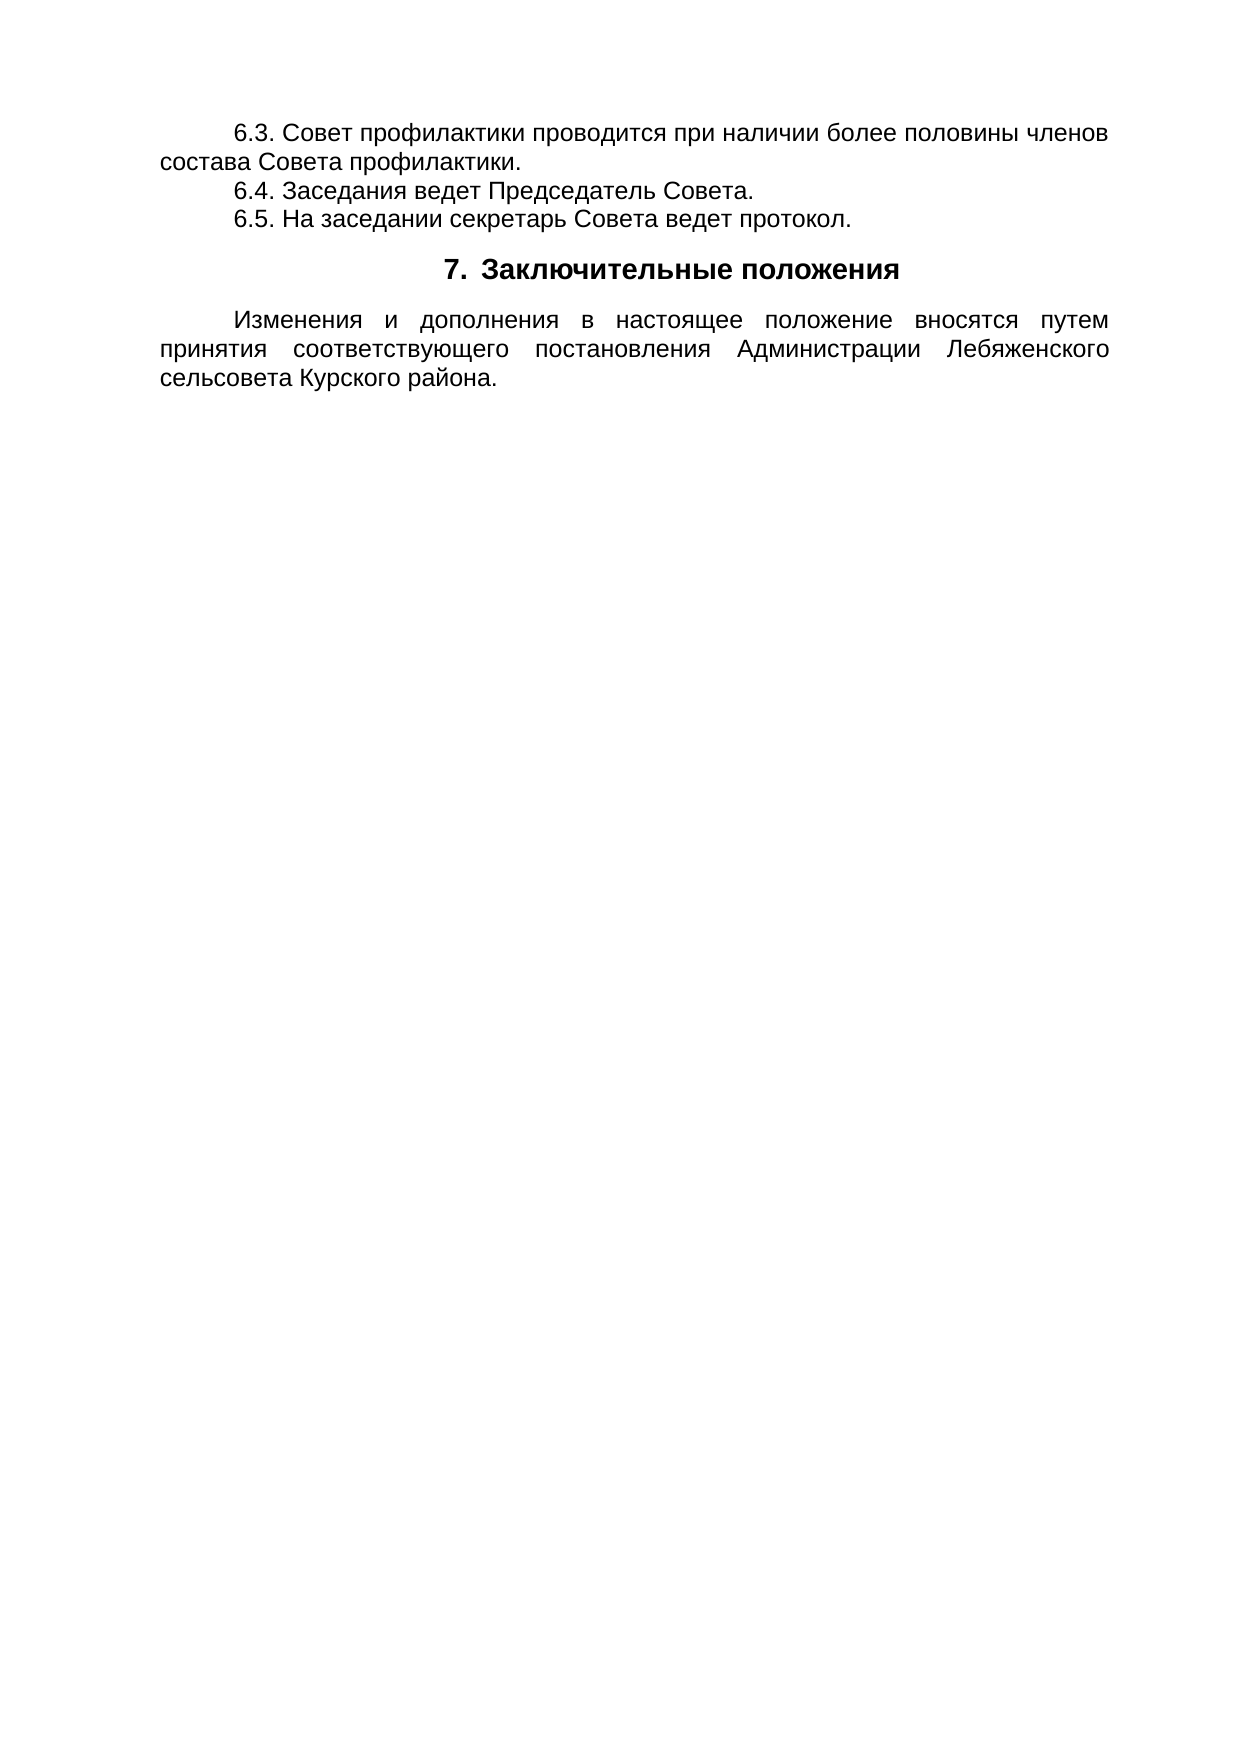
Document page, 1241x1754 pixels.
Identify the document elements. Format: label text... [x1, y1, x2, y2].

text Изменения и дополнения в настоящее положение вносятся путем принятия соответствующего постановления Администрации Лебяженского сельсовета Курского района. [159, 305, 1110, 391]
list Заключительные положения [233, 252, 1110, 286]
text 6.3. Совет профилактики проводится при наличии более половины членов состава Совета профилактики. [159, 118, 1110, 176]
text 6.4. Заседания ведет Председатель Совета. [159, 176, 1110, 204]
text 6.5. На заседании секретарь Совета ведет протокол. [159, 204, 1110, 233]
